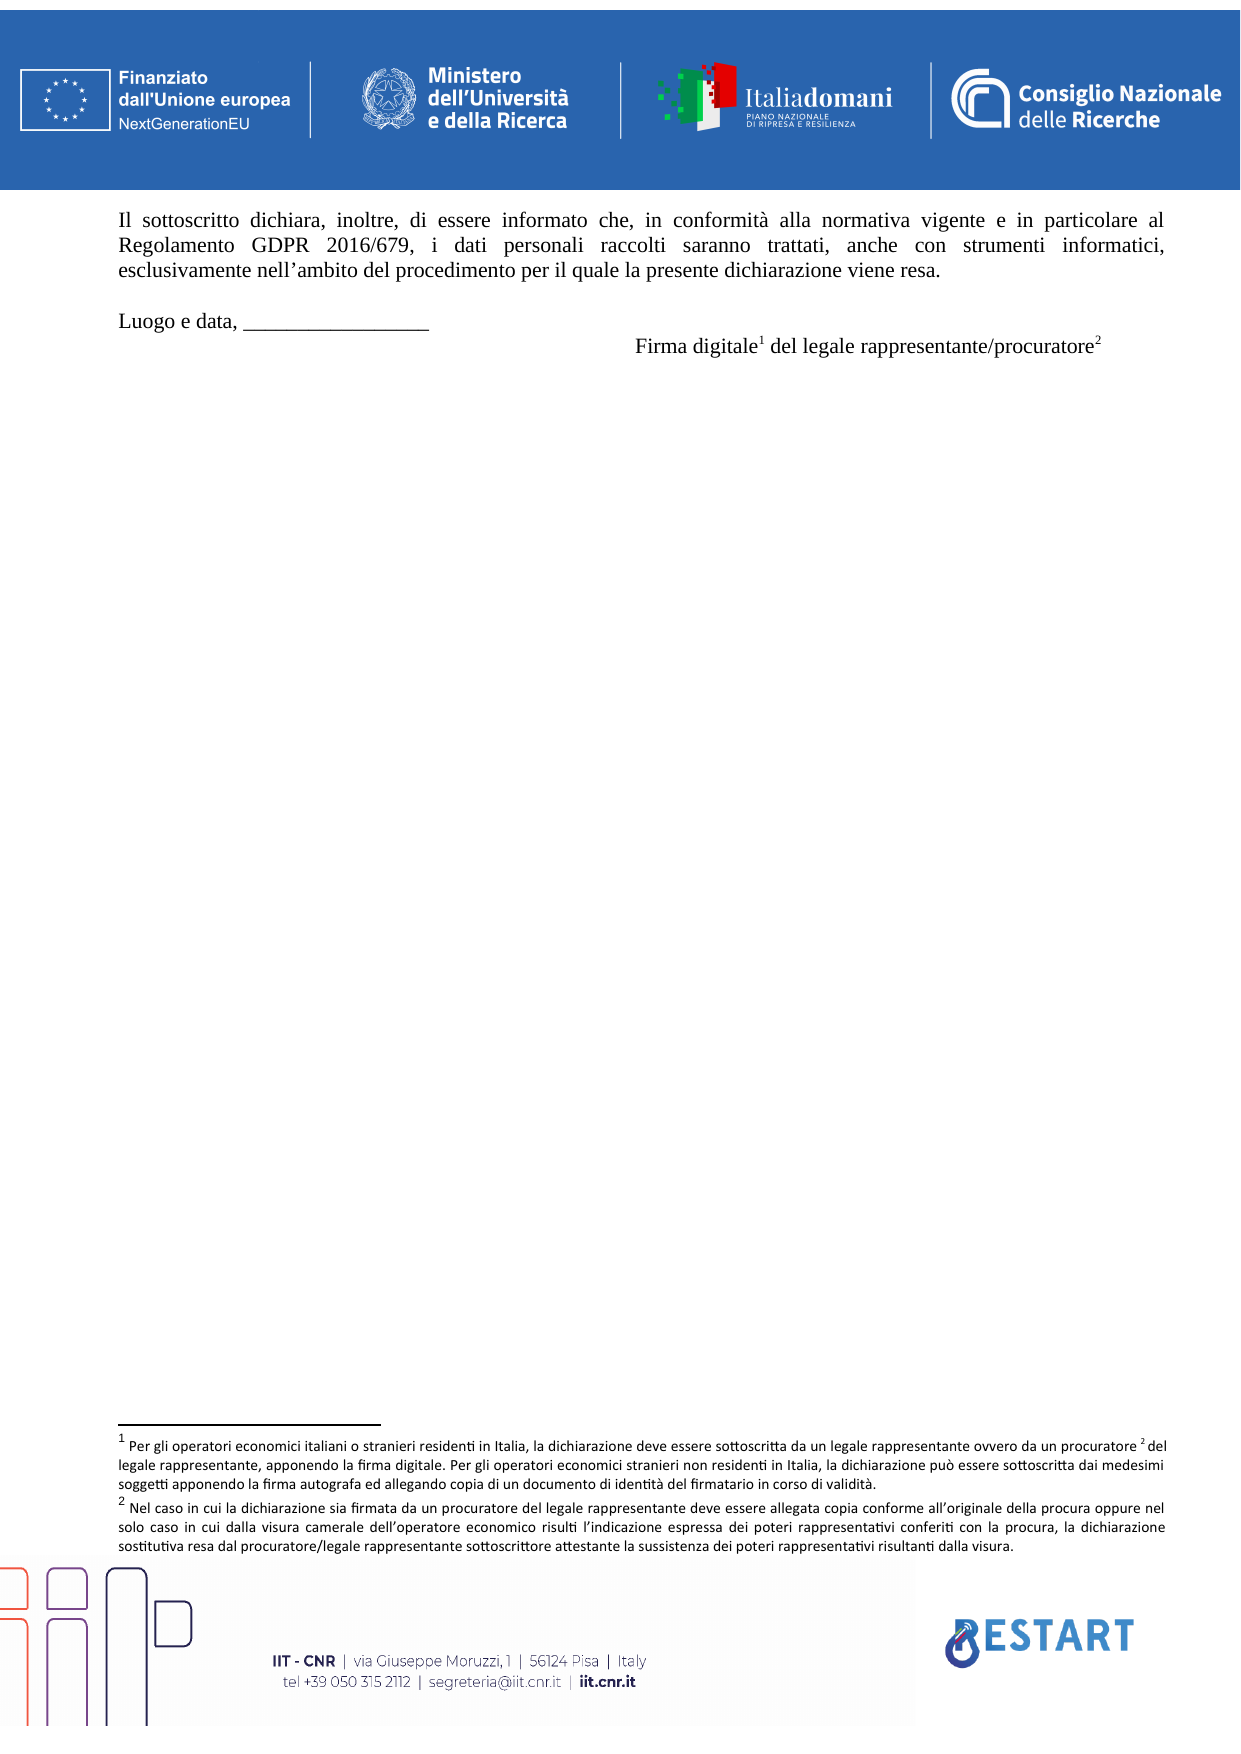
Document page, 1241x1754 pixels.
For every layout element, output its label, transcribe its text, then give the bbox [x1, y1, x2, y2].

text Luogo e data, _________________ [118, 308, 1167, 333]
picture [0, 10, 1241, 190]
text Firma digitale del legale rappresentante/procuratore [635, 333, 1167, 358]
picture [0, 1555, 1160, 1726]
text Il sottoscritto dichiara, inoltre, di essere informato che, in conformità alla normativa vigente e in particolare al Regolamento GDPR 2016/679, i dati personali raccolti saranno trattati, anche con strumenti informatici, esclusivamente nell’ambito del procedimento per il quale la presente dichiarazione viene resa. [118, 207, 1167, 282]
